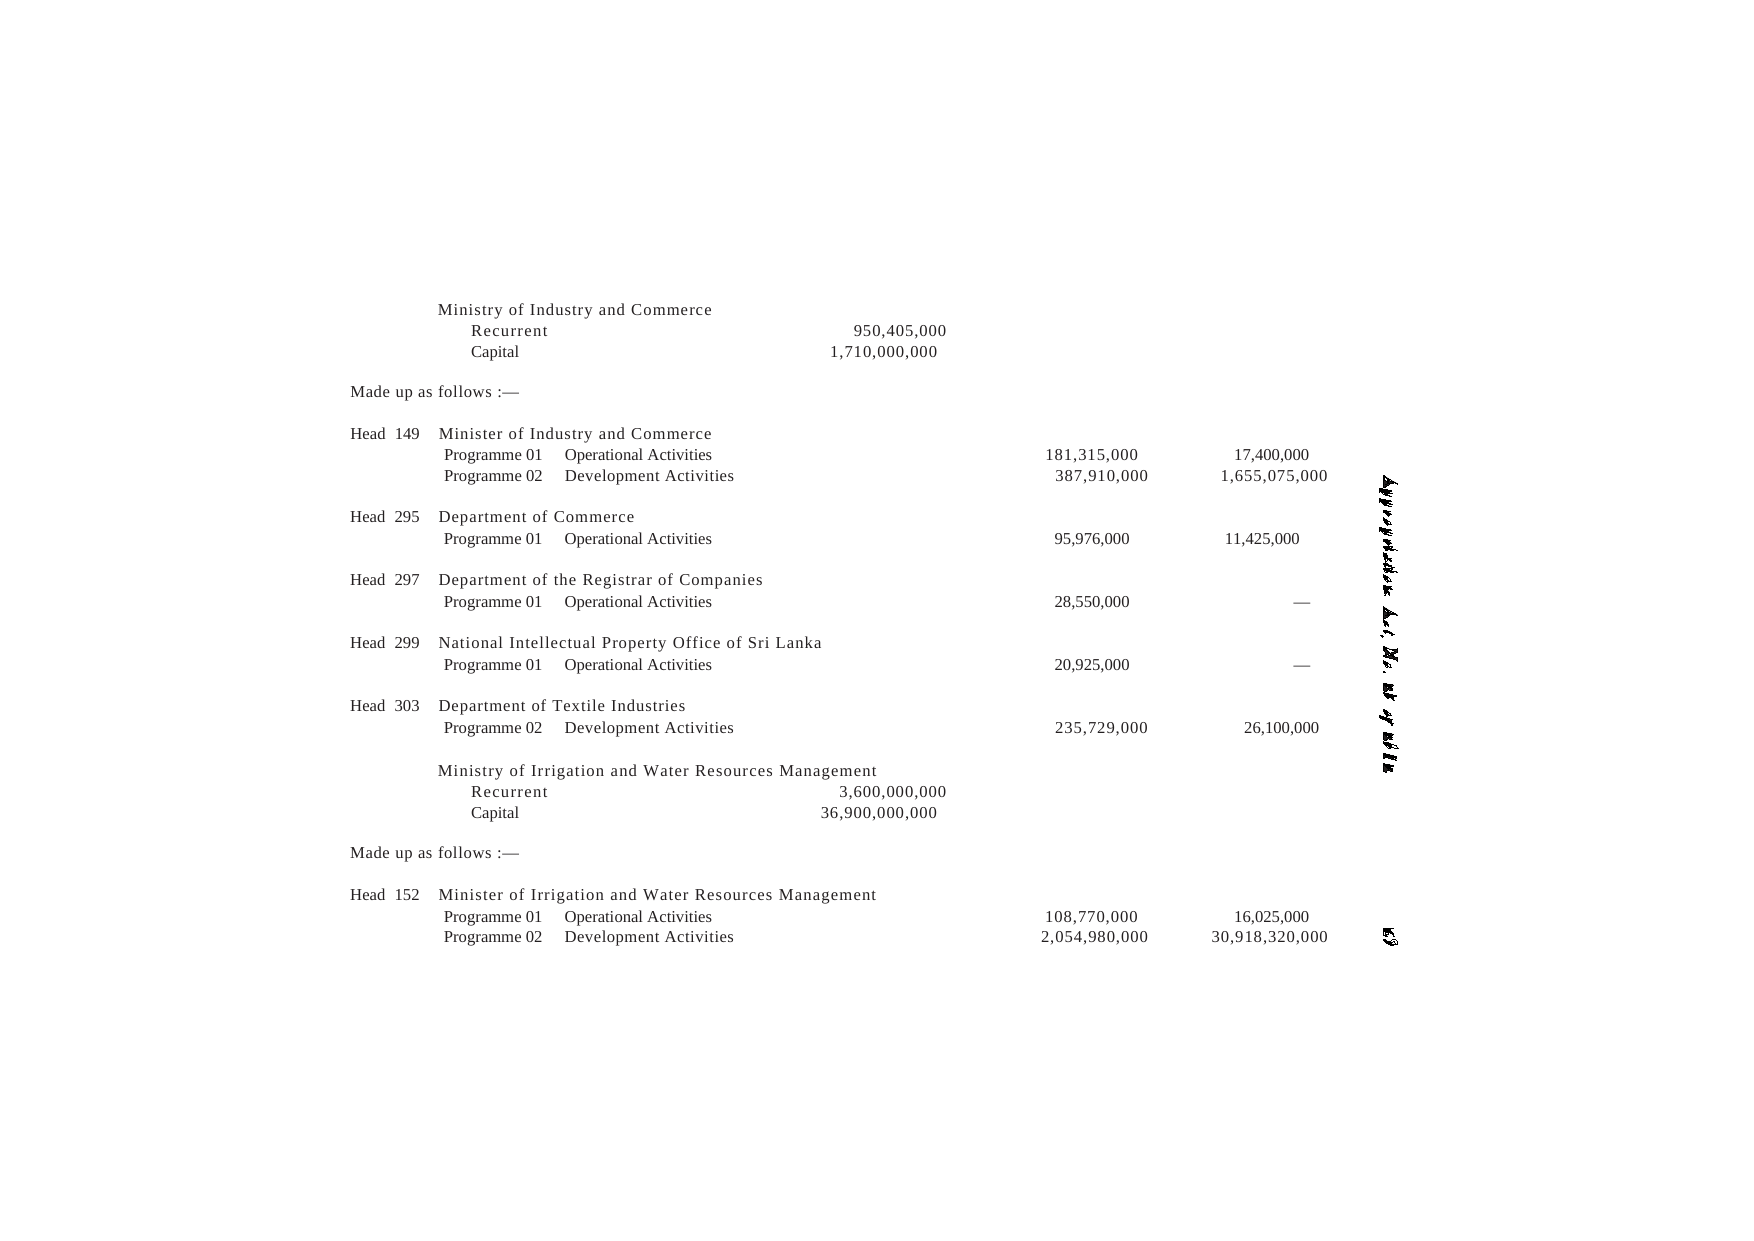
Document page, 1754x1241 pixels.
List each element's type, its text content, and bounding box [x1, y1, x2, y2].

text Made up as follows :— [350, 844, 1754, 863]
text Programme 02 Development Activities 2,054,980,000 30,918,320,000 [444, 928, 1754, 947]
text Ministry of Irrigation and Water Resources Management [438, 759, 1754, 781]
text Programme 01 Operational Activities 95,976,000 11,425,000 [444, 529, 1754, 548]
text Programme 01 Operational Activities 28,550,000 — [444, 592, 1754, 611]
text Ministry of Industry and Commerce [438, 298, 1754, 319]
text Programme 02 Development Activities 387,910,000 1,655,075,000 [444, 466, 1754, 485]
text Recurrent 3,600,000,000 [471, 781, 1754, 802]
text Programme 02 Development Activities 235,729,000 26,100,000 [444, 718, 1754, 737]
text Recurrent 950,405,000 [471, 319, 1754, 340]
text Programme 01 Operational Activities 181,315,000 17,400,000 [444, 445, 1754, 464]
text Head 297 Department of the Registrar of Companies [350, 568, 1754, 590]
text Head 149 Minister of Industry and Commerce [350, 422, 1754, 443]
text Capital 36,900,000,000 [471, 802, 1754, 823]
text Capital 1,710,000,000 [471, 340, 1754, 361]
text Made up as follows :— [350, 382, 1754, 401]
text Head 295 Department of Commerce [350, 506, 1754, 527]
text Head 303 Department of Textile Industries [350, 694, 1754, 716]
text Programme 01 Operational Activities 20,925,000 — [444, 655, 1754, 674]
text Programme 01 Operational Activities 108,770,000 16,025,000 [444, 907, 1754, 926]
text Head 299 National Intellectual Property Office of Sri Lanka [350, 631, 1754, 653]
text Head 152 Minister of Irrigation and Water Resources Management [350, 883, 1754, 905]
